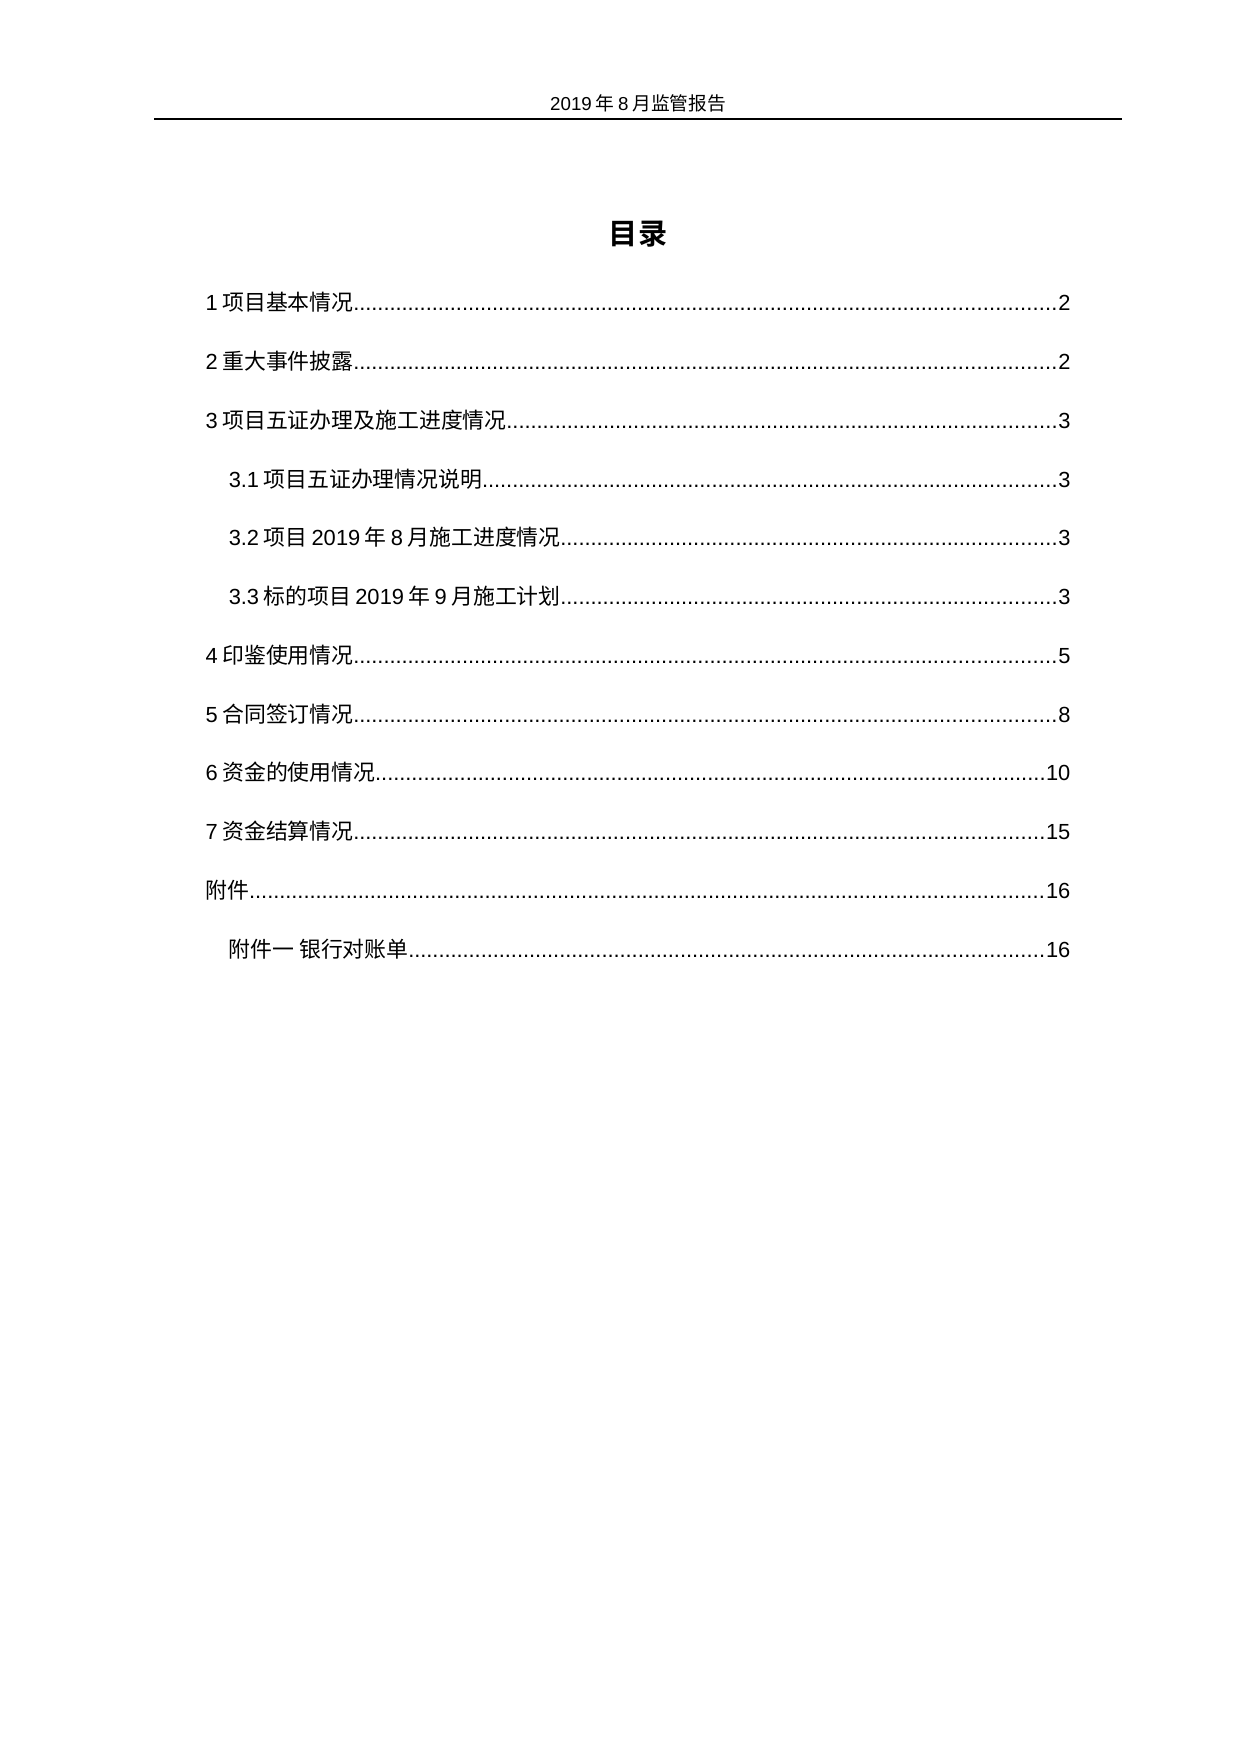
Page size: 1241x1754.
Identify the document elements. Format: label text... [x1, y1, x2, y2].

text 1项目基本情况 2 [153, 285, 1122, 317]
text 3.1项目五证办理情况说明 3 [177, 461, 1122, 494]
text 2重大事件披露 2 [153, 344, 1122, 376]
text 3.2项目2019年8月施工进度情况 3 [177, 520, 1122, 552]
text 6资金的使用情况 10 [153, 755, 1122, 787]
text 7资金结算情况 15 [153, 814, 1122, 846]
text 5合同签订情况 8 [153, 696, 1122, 729]
text 附件 16 [153, 872, 1122, 905]
text 附件一 银行对账单 16 [177, 931, 1122, 964]
text 目录 [153, 199, 1122, 264]
text 4印鉴使用情况 5 [153, 637, 1122, 670]
text 3.3标的项目2019年9月施工计划 3 [177, 579, 1122, 611]
text 3项目五证办理及施工进度情况 3 [153, 402, 1122, 435]
